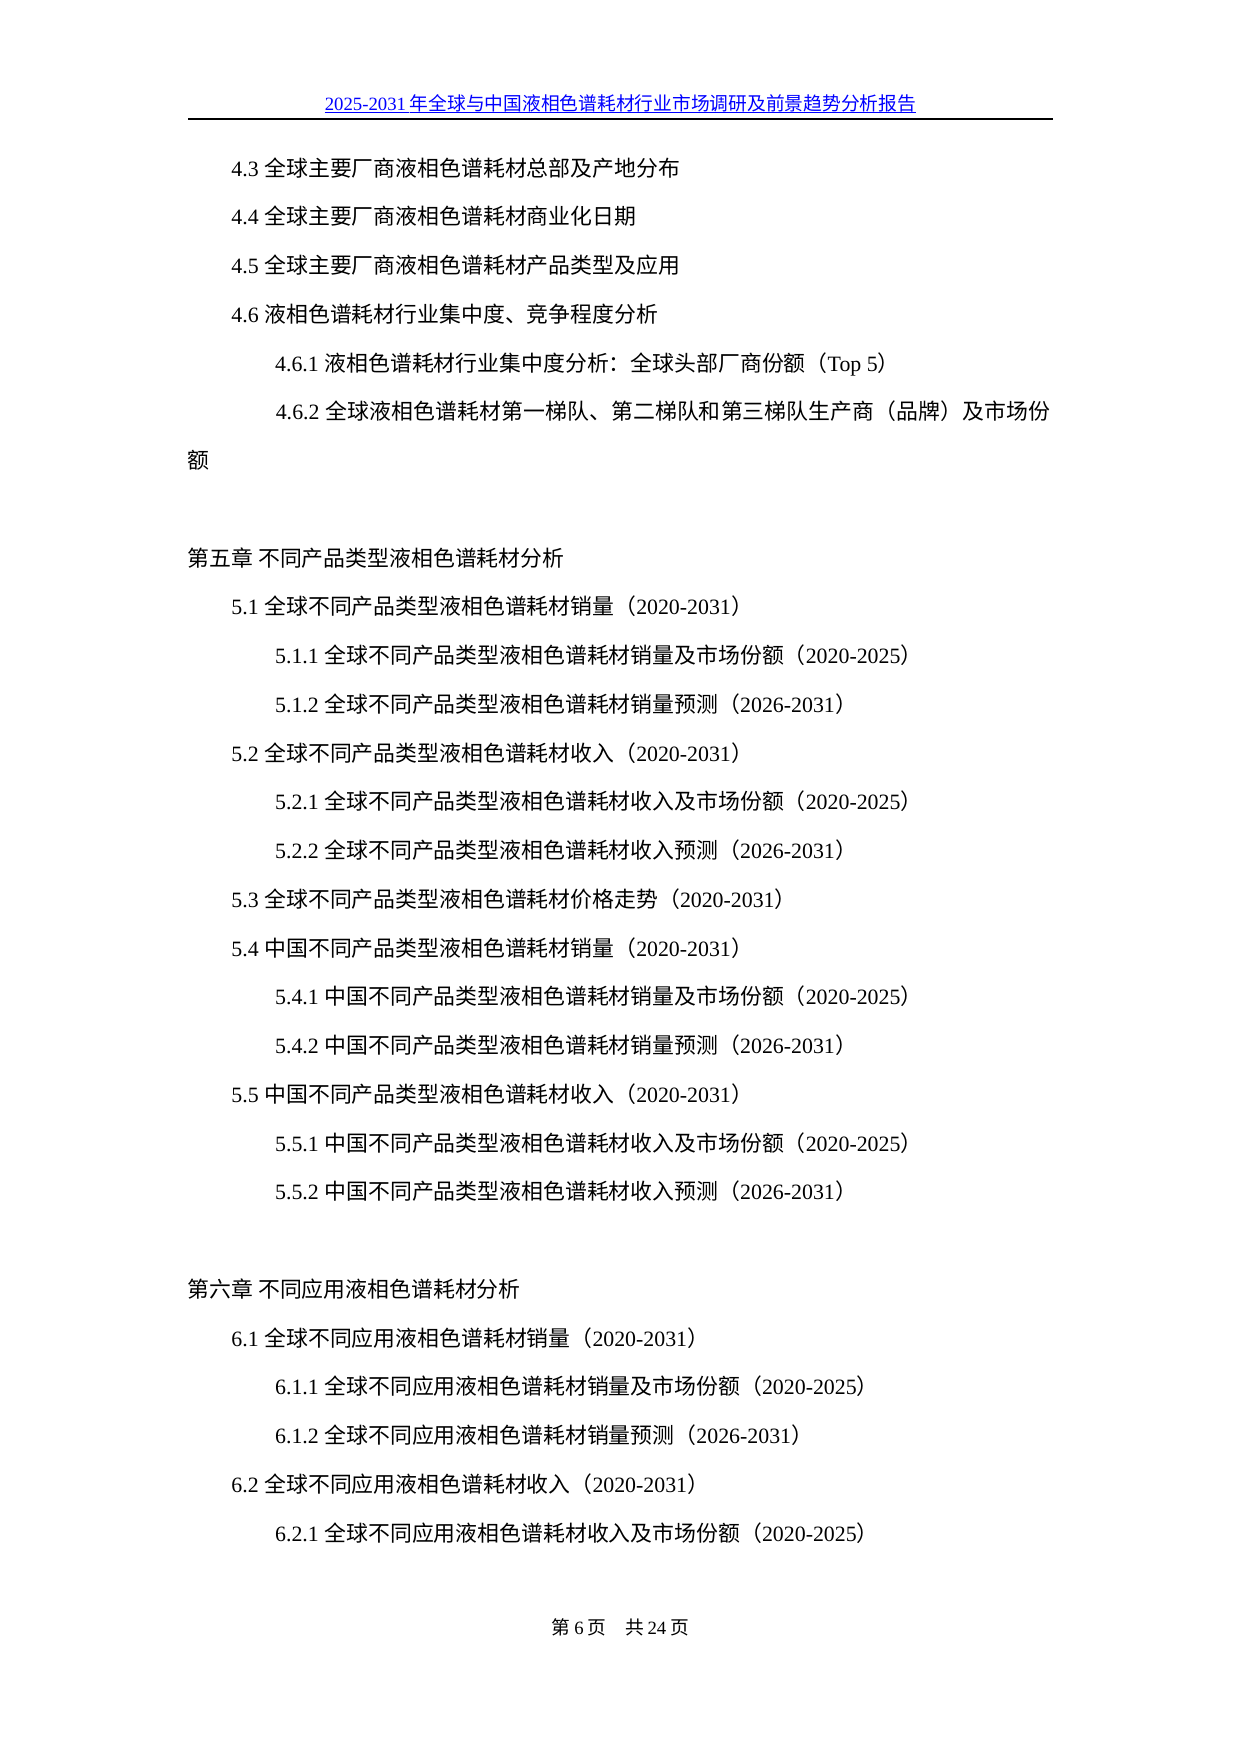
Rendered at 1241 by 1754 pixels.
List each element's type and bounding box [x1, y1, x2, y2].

text [187, 150, 1053, 1548]
